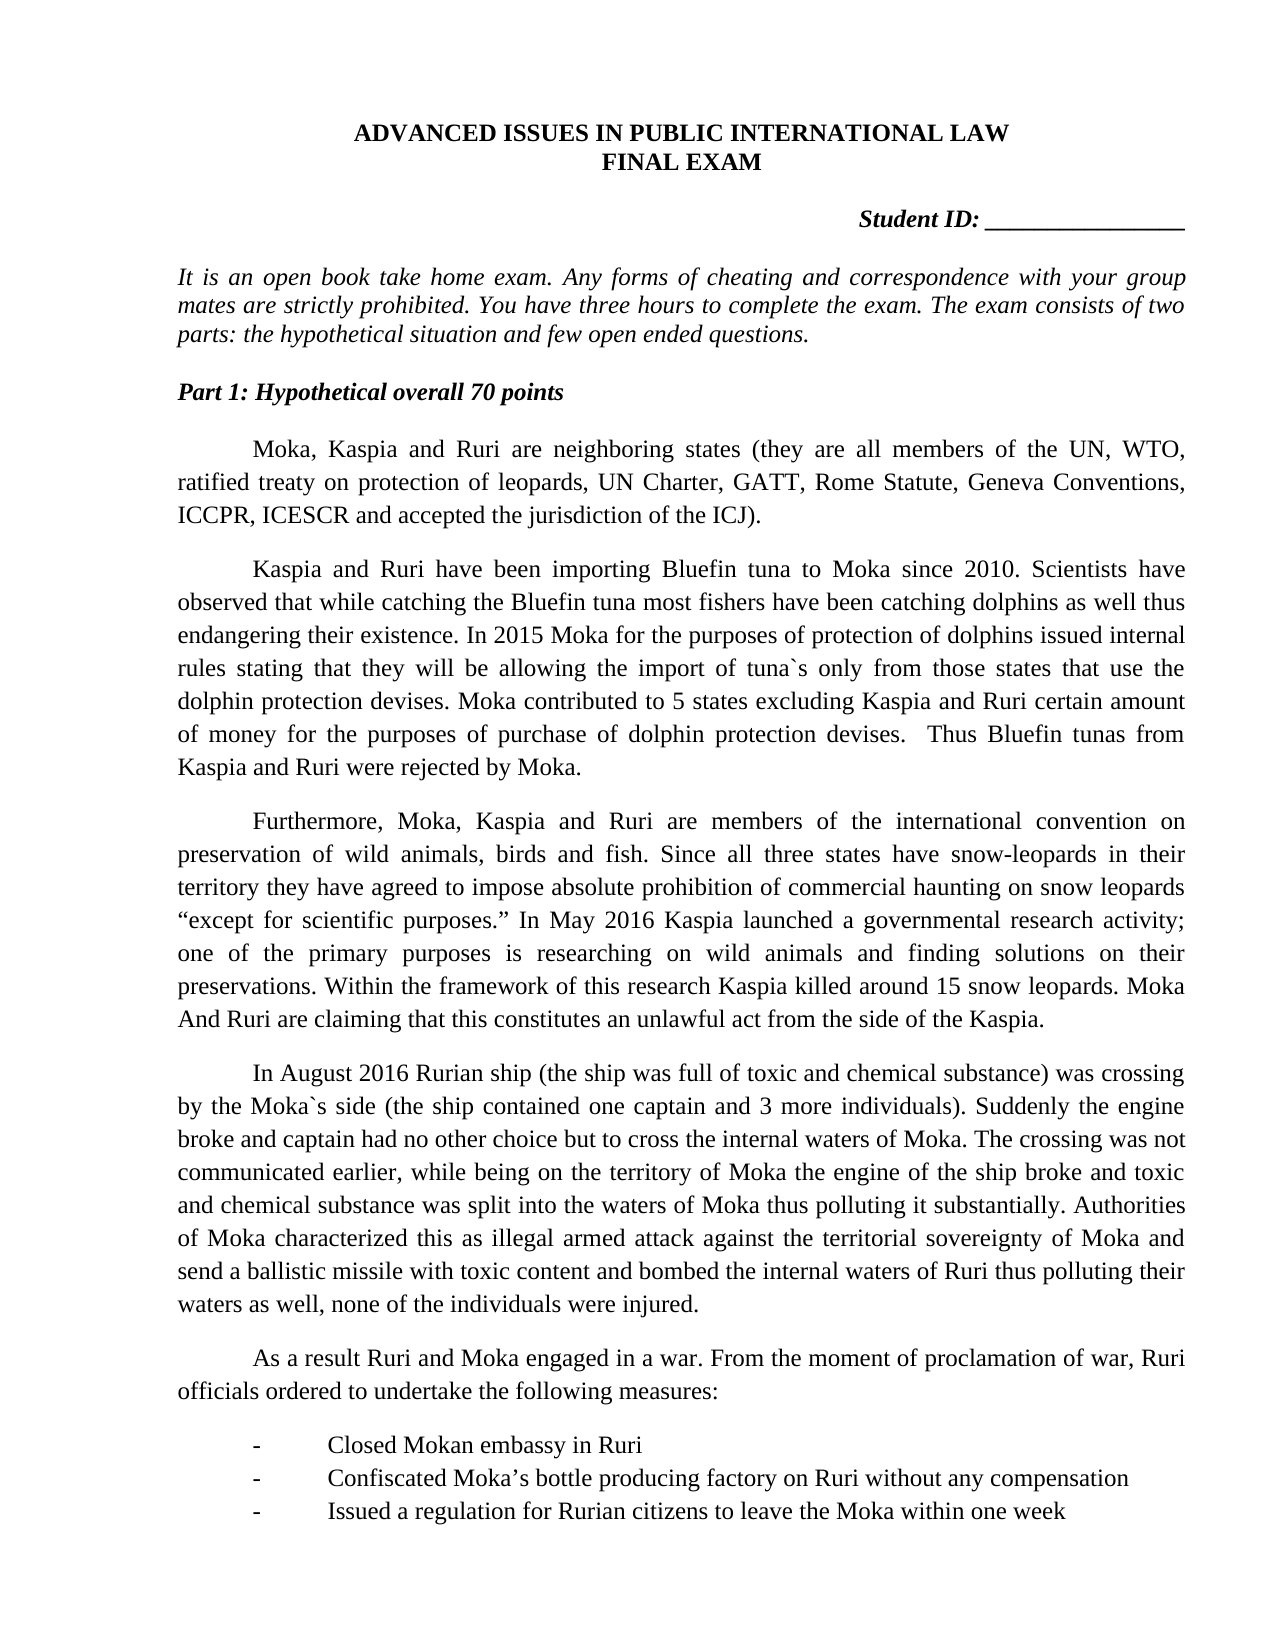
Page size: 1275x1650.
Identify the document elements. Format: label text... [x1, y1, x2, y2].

text FINAL EXAM [177, 147, 1186, 176]
text Moka, Kaspia and Ruri are neighboring states (they are all members of the UN, WTO, ratified treaty on protection of leopards, UN Charter, GATT, Rome Statute, Geneva Conventions, ICCPR, ICESCR and accepted the jurisdiction of the ICJ). [177, 434, 1186, 529]
text In August 2016 Rurian ship (the ship was full of toxic and chemical substance) was crossing by the Moka`s side (the ship contained one captain and 3 more individuals). Suddenly the engine broke and captain had no other choice but to cross the internal waters of Moka. The crossing was not communicated earlier, while being on the territory of Moka the engine of the ship broke and toxic and chemical substance was split into the waters of Moka thus polluting it substantially. Authorities of Moka characterized this as illegal armed attack against the territorial sovereignty of Moka and send a ballistic missile with toxic content and bombed the internal waters of Ruri thus polluting their waters as well, none of the individuals were injured. [177, 1058, 1186, 1318]
text Kaspia and Ruri have been importing Bluefin tuna to Moka since 2010. Scientists have observed that while catching the Bluefin tuna most fishers have been catching dolphins as well thus endangering their existence. In 2015 Moka for the purposes of protection of dolphins issued internal rules stating that they will be allowing the import of tuna`s only from those states that use the dolphin protection devises. Moka contributed to 5 states excluding Kaspia and Ruri certain amount of money for the purposes of purchase of dolphin protection devises. Thus Bluefin tunas from Kaspia and Ruri were rejected by Moka. [177, 554, 1186, 781]
text - Issued a regulation for Rurian citizens to leave the Moka within one week [177, 1496, 1186, 1525]
text - Closed Mokan embassy in Ruri [177, 1430, 1186, 1459]
text Student ID: ________________ [177, 204, 1186, 233]
text ADVANCED ISSUES IN PUBLIC INTERNATIONAL LAW [177, 118, 1186, 147]
text Furthermore, Moka, Kaspia and Ruri are members of the international convention on preservation of wild animals, birds and fish. Since all three states have snow-leopards in their territory they have agreed to impose absolute prohibition of commercial haunting on snow leopards “except for scientific purposes.” In May 2016 Kaspia launched a governmental research activity; one of the primary purposes is researching on wild animals and finding solutions on their preservations. Within the framework of this research Kaspia killed around 15 snow leopards. Moka And Ruri are claiming that this constitutes an unlawful act from the side of the Kaspia. [177, 806, 1186, 1033]
text It is an open book take home exam. Any forms of cheating and correspondence with your group mates are strictly prohibited. You have three hours to complete the exam. The exam consists of two parts: the hypothetical situation and few open ended questions. [177, 262, 1186, 348]
text - Confiscated Moka’s bottle producing factory on Ruri without any compensation [177, 1463, 1186, 1492]
text Part 1: Hypothetical overall 70 points [177, 377, 1186, 406]
text As a result Ruri and Moka engaged in a war. From the moment of proclamation of war, Ruri officials ordered to undertake the following measures: [177, 1343, 1186, 1405]
